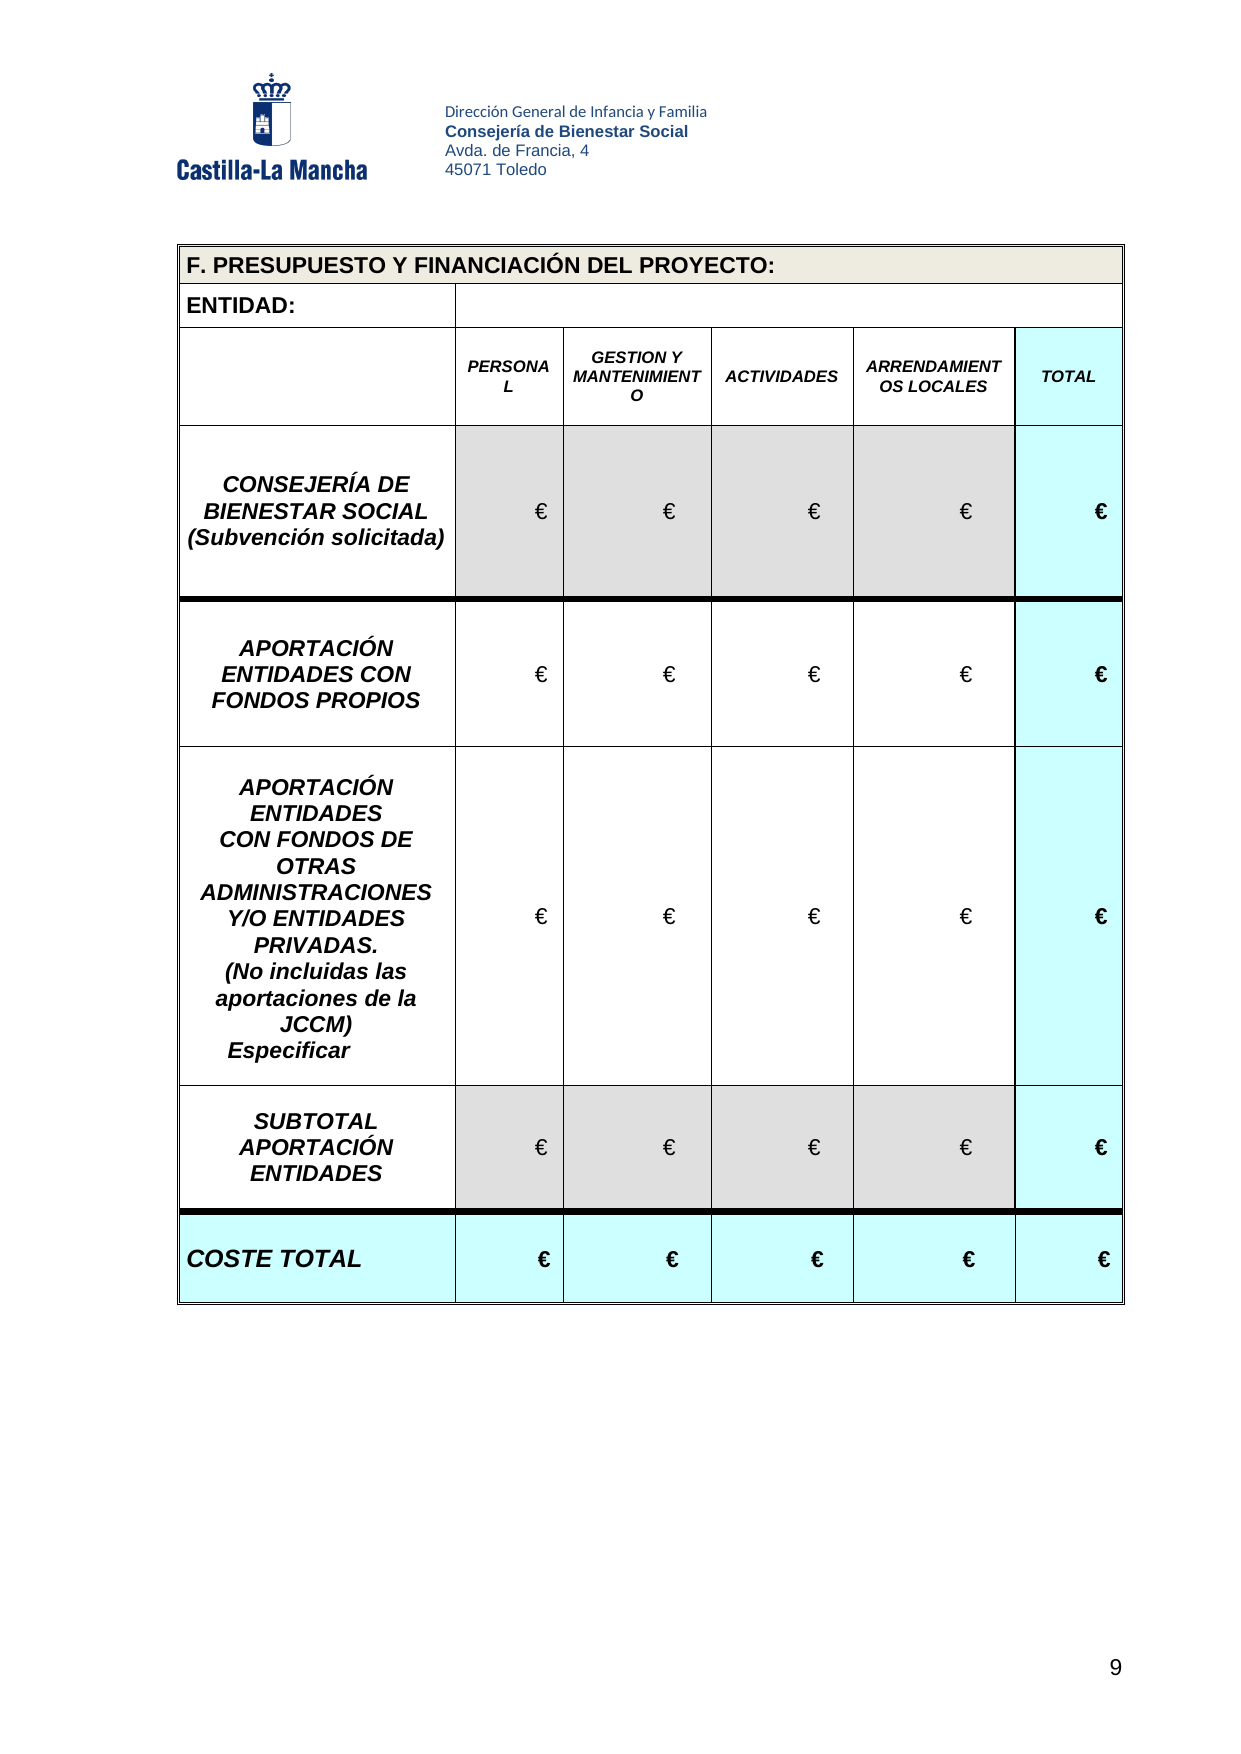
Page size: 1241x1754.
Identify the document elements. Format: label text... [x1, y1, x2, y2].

table_cell € [564, 1215, 711, 1302]
table_cell € [712, 426, 853, 596]
table_cell COSTE TOTAL [180, 1215, 455, 1302]
table_cell [456, 284, 1122, 327]
table_cell € [456, 1086, 563, 1208]
table_cell APORTACIÓN ENTIDADES CON FONDOS DE OTRAS ADMINISTRACIONES Y/O ENTIDADES PRIVADAS. (No incluidas las aportaciones de la JCCM) Especificar [180, 747, 455, 1085]
picture [177, 73, 367, 185]
table_cell ARRENDAMIENTOS LOCALES [854, 328, 1014, 425]
table_cell APORTACIÓN ENTIDADES CON FONDOS PROPIOS [180, 602, 455, 746]
table_cell € [456, 602, 563, 746]
table_cell € [712, 747, 853, 1085]
table_cell GESTION Y MANTENIMIENTO [564, 328, 711, 425]
table_cell € [564, 747, 711, 1085]
table_cell SUBTOTAL APORTACIÓN ENTIDADES [180, 1086, 455, 1208]
table_cell € [1016, 747, 1122, 1085]
table_cell € [456, 1215, 563, 1302]
table_cell € [456, 747, 563, 1085]
table_cell € [1016, 1215, 1122, 1302]
table_cell [180, 328, 455, 425]
table_cell CONSEJERÍA DE BIENESTAR SOCIAL (Subvención solicitada) [180, 426, 455, 596]
table_cell € [564, 602, 711, 746]
table_cell ENTIDAD: [180, 284, 455, 327]
table_cell € [564, 426, 711, 596]
table_cell € [1016, 426, 1122, 596]
table_cell € [712, 602, 853, 746]
table_cell € [854, 1215, 1015, 1302]
table_cell PERSONAL [456, 328, 563, 425]
table_cell € [854, 426, 1014, 596]
table_cell € [1016, 602, 1122, 746]
table_cell € [564, 1086, 711, 1208]
table_cell TOTAL [1016, 328, 1122, 425]
table_cell € [712, 1215, 853, 1302]
table_cell € [854, 602, 1014, 746]
table_cell € [456, 426, 563, 596]
table_cell € [712, 1086, 853, 1208]
table_header F. PRESUPUESTO Y FINANCIACIÓN DEL PROYECTO: [180, 247, 1122, 283]
table_cell € [854, 747, 1014, 1085]
table_cell € [854, 1086, 1014, 1208]
table_cell ACTIVIDADES [712, 328, 853, 425]
table_cell € [1016, 1086, 1122, 1208]
